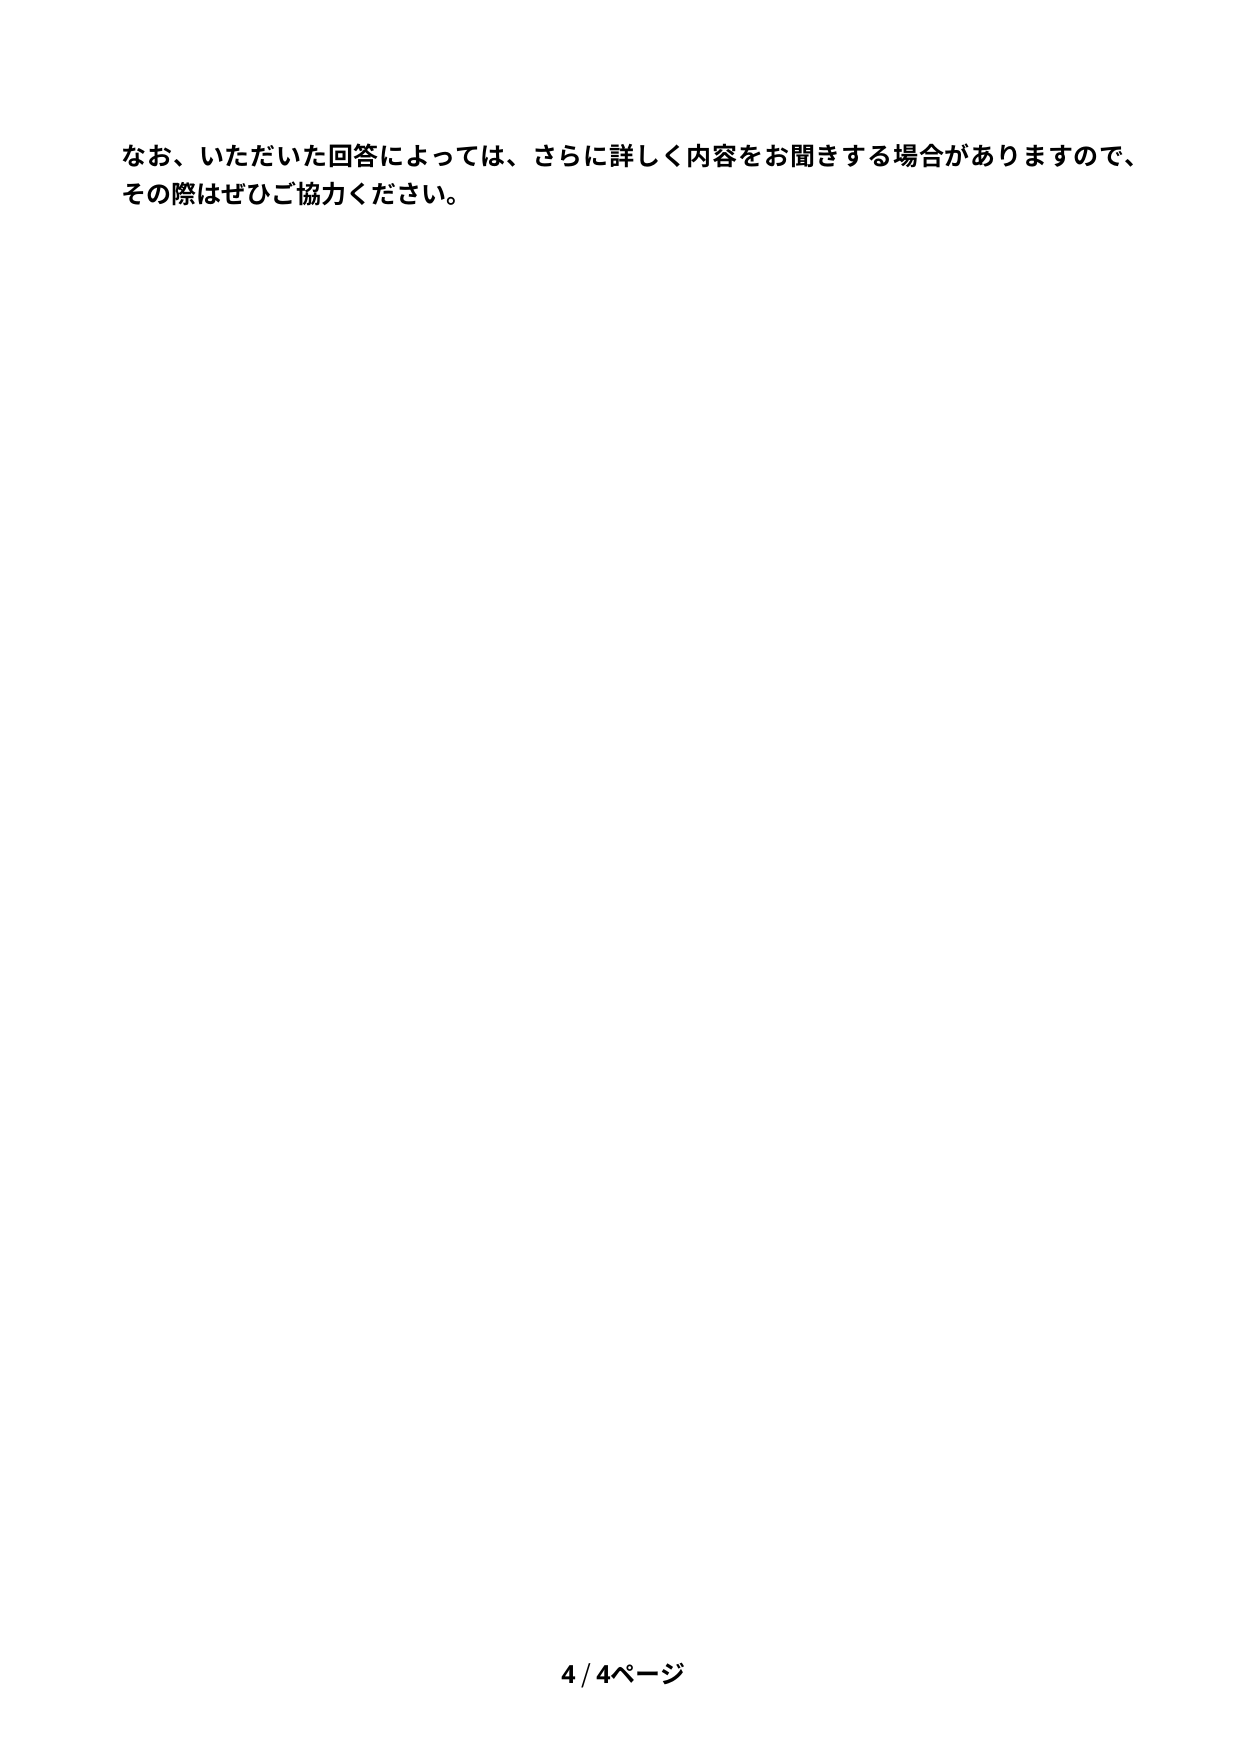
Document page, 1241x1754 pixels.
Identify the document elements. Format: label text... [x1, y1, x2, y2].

text なお、いただいた回答によっては、さらに詳しく内容をお聞きする場合がありますので、 その際はぜひご協力ください。 [121, 136, 1152, 211]
